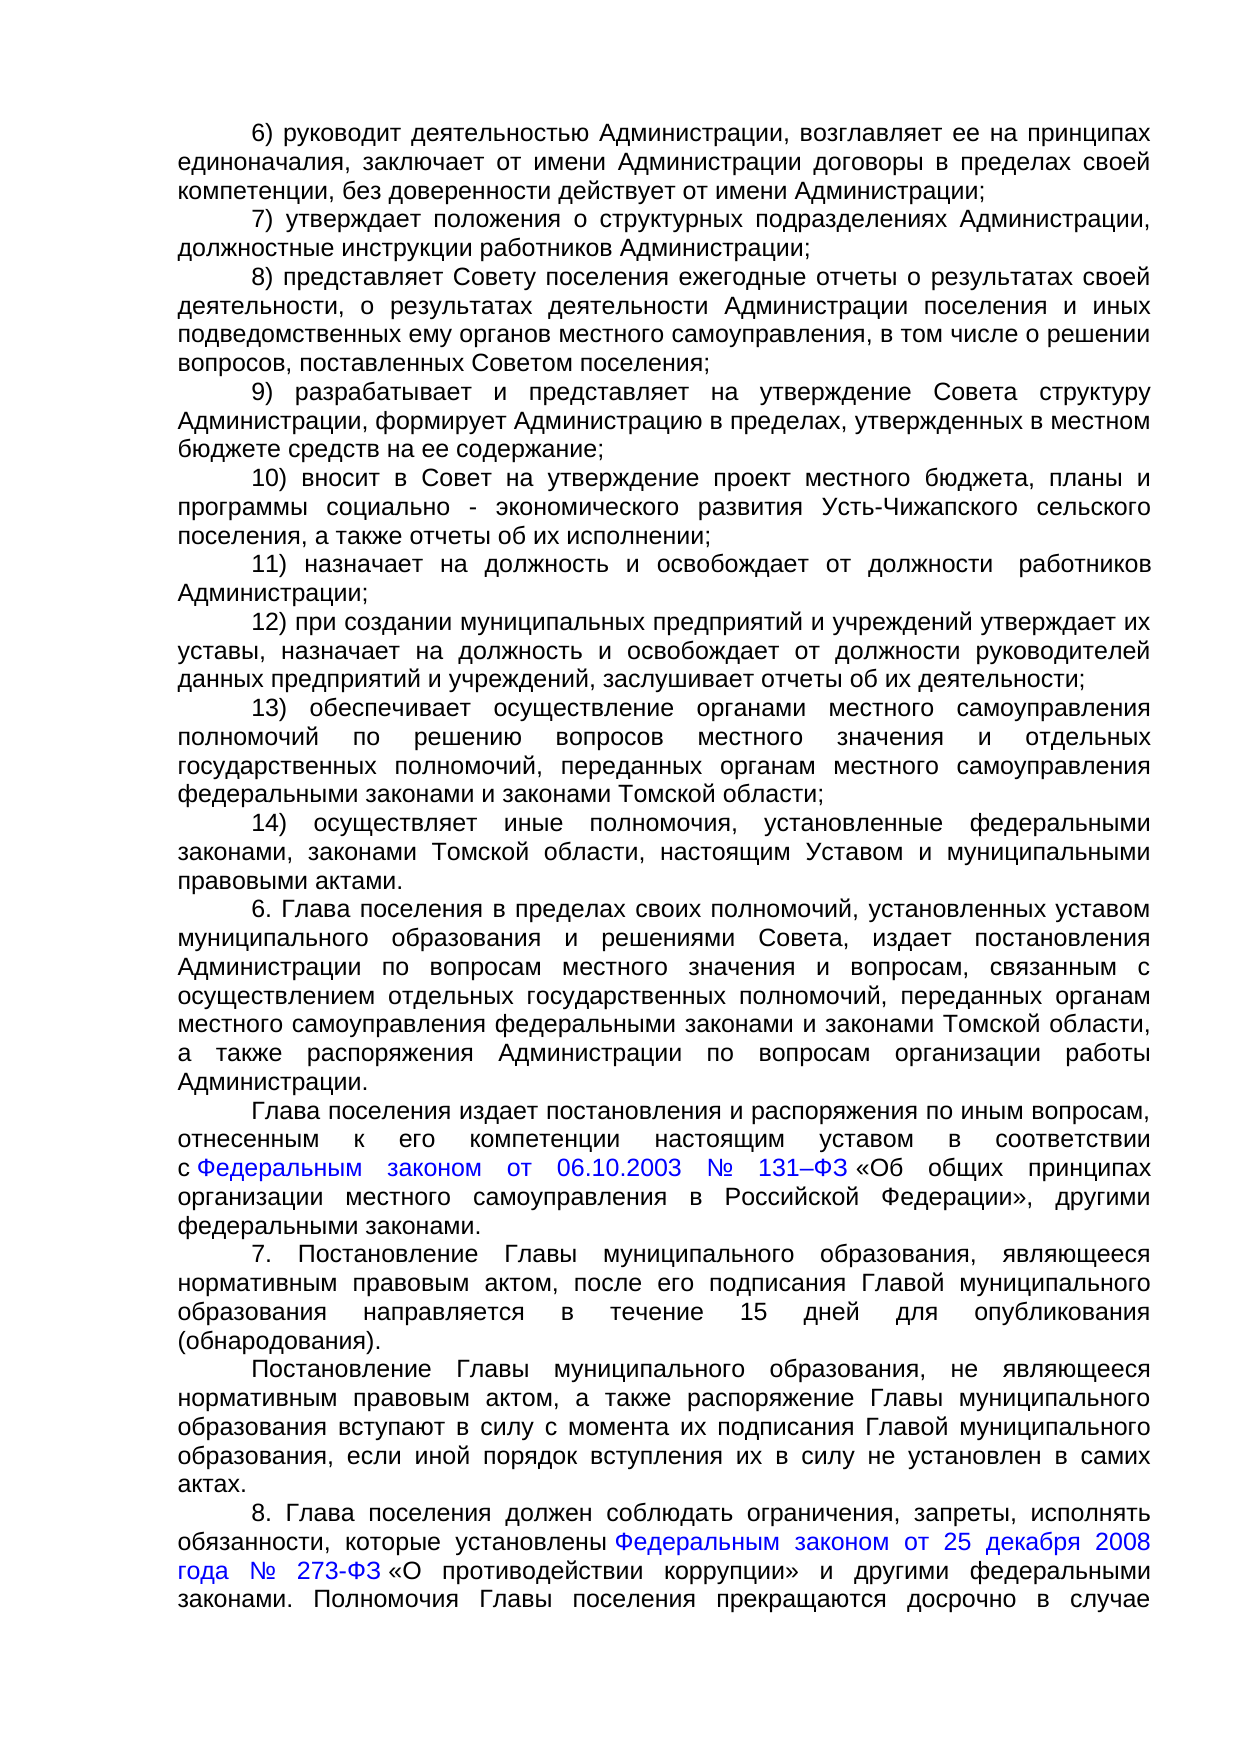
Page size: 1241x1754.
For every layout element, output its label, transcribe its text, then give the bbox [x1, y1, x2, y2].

text 14) осуществляет иные полномочия, установленные федеральными законами, законами Томской области, настоящим Уставом и муниципальными правовыми актами. [177, 808, 1152, 894]
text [177, 1498, 1152, 1613]
text 11) назначает на должность и освобождает от должности работников Администрации; [177, 549, 1152, 607]
text 6. Глава поселения в пределах своих полномочий, установленных уставом муниципального образования и решениями Совета, издает постановления Администрации по вопросам местного значения и вопросам, связанным с осуществлением отдельных государственных полномочий, переданных органам местного самоуправления федеральными законами и законами Томской области, а также распоряжения Администрации по вопросам организации работы Администрации. [177, 894, 1152, 1096]
text Глава поселения издает постановления и распоряжения по иным вопросам, отнесенным к его компетенции настоящим уставом в соответствии с Федеральным законом от 06.10.2003 № 131–ФЗ «Об общих принципах организации местного самоуправления в Российской Федерации», другими федеральными законами. [177, 1096, 1152, 1239]
text Постановление Главы муниципального образования, не являющееся нормативным правовым актом, а также распоряжение Главы муниципального образования вступают в силу с момента их подписания Главой муниципального образования, если иной порядок вступления их в силу не установлен в самих актах. [177, 1354, 1152, 1498]
text 10) вносит в Совет на утверждение проект местного бюджета, планы и программы социально - экономического развития Усть-Чижапского сельского поселения, а также отчеты об их исполнении; [177, 463, 1152, 549]
text 8) представляет Совету поселения ежегодные отчеты о результатах своей деятельности, о результатах деятельности Администрации поселения и иных подведомственных ему органов местного самоуправления, в том числе о решении вопросов, поставленных Советом поселения; [177, 262, 1152, 377]
text 12) при создании муниципальных предприятий и учреждений утверждает их уставы, назначает на должность и освобождает от должности руководителей данных предприятий и учреждений, заслушивает отчеты об их деятельности; [177, 607, 1152, 693]
text 7) утверждает положения о структурных подразделениях Администрации, должностные инструкции работников Администрации; [177, 204, 1152, 262]
text 13) обеспечивает осуществление органами местного самоуправления полномочий по решению вопросов местного значения и отдельных государственных полномочий, переданных органам местного самоуправления федеральными законами и законами Томской области; [177, 693, 1152, 808]
text 6) руководит деятельностью Администрации, возглавляет ее на принципах единоначалия, заключает от имени Администрации договоры в пределах своей компетенции, без доверенности действует от имени Администрации; [177, 118, 1152, 204]
text 7. Постановление Главы муниципального образования, являющееся нормативным правовым актом, после его подписания Главой муниципального образования направляется в течение 15 дней для опубликования (обнародования). [177, 1239, 1152, 1354]
text 9) разрабатывает и представляет на утверждение Совета структуру Администрации, формирует Администрацию в пределах, утвержденных в местном бюджете средств на ее содержание; [177, 377, 1152, 463]
